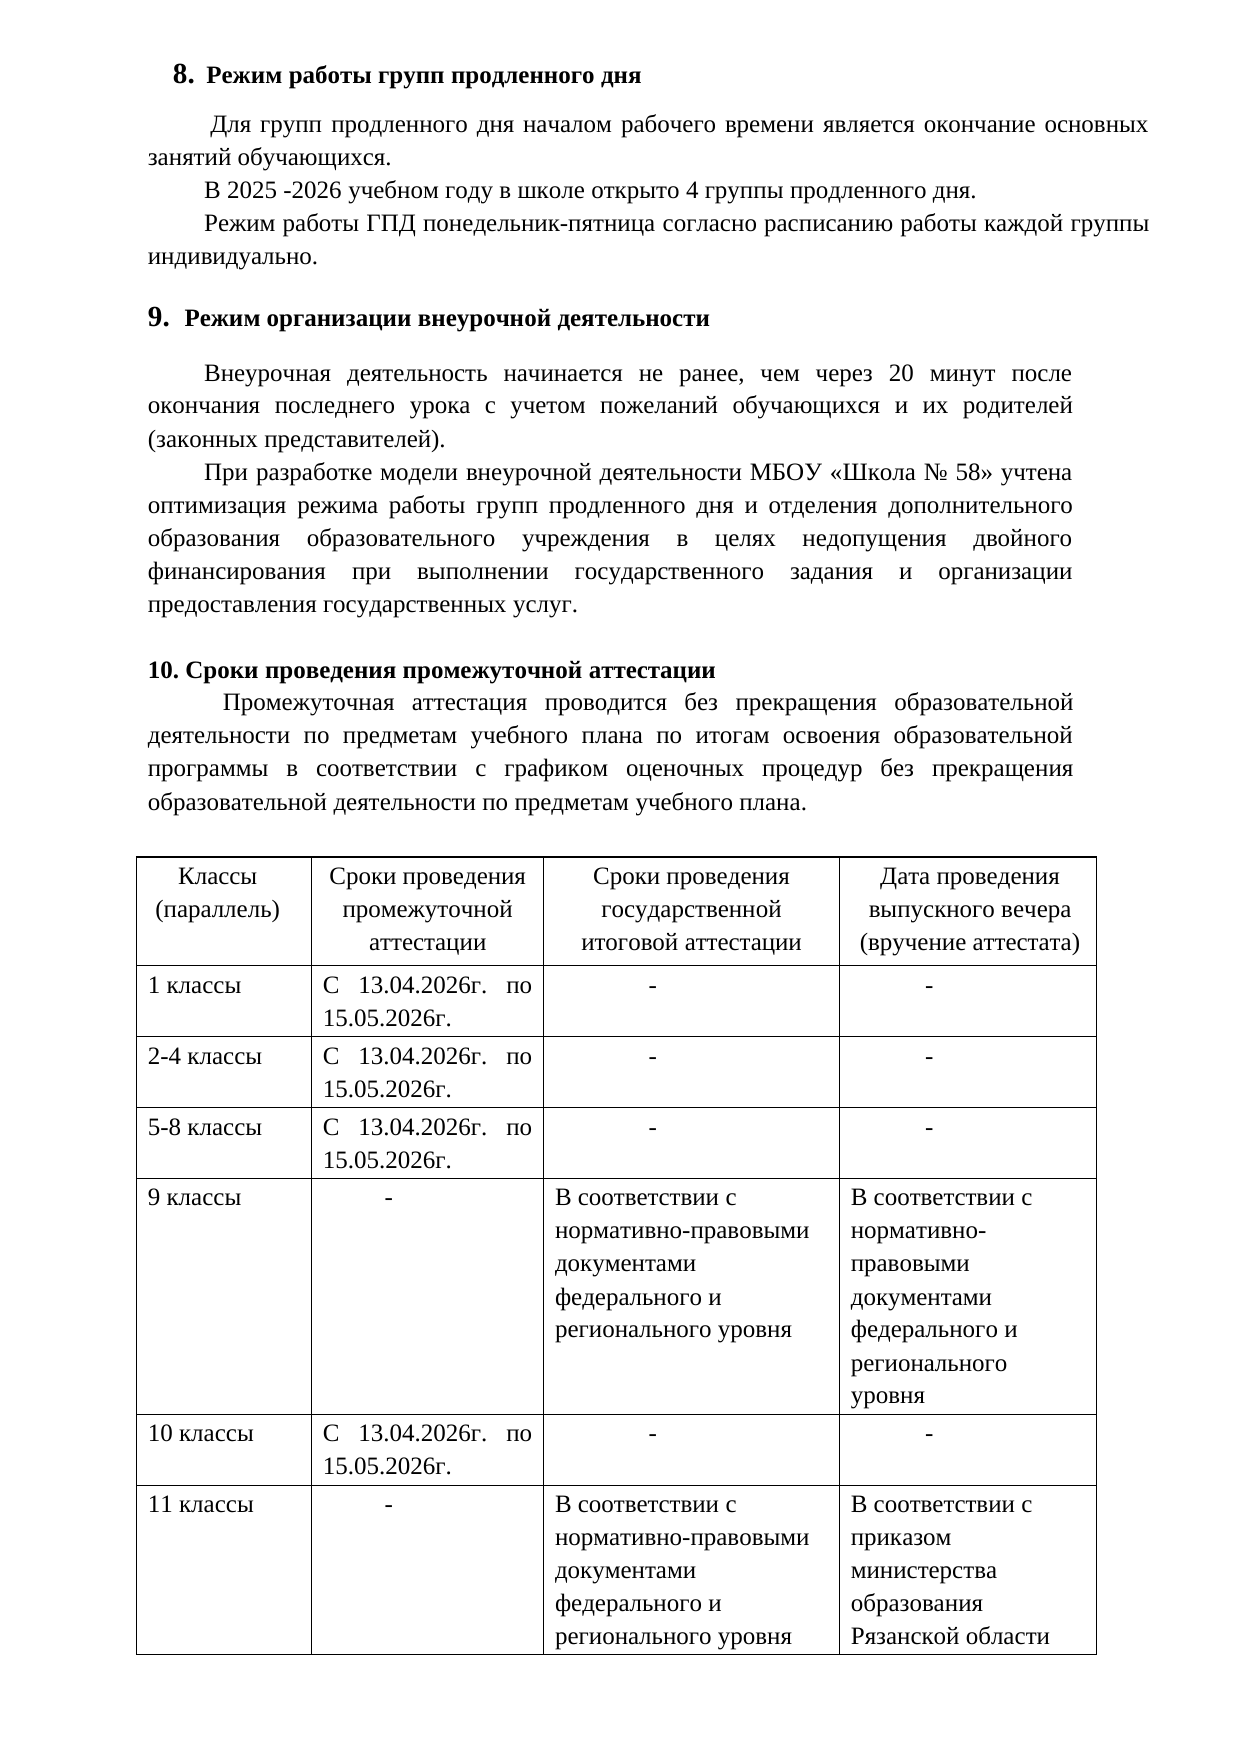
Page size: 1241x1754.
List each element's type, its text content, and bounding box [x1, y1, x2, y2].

text Промежуточная аттестация проводится без прекращения образовательной деятельности по предметам учебного плана по итогам освоения образовательной программы в соответствии с графиком оценочных процедур без прекращения образовательной деятельности по предметам учебного плана. [148, 687, 1073, 815]
table_cell В соответствии с нормативно-правовыми документами федерального и регионального уровня [840, 1179, 1096, 1414]
text В 2025 -2026 учебном году в школе открыто 4 группы продленного дня. [204, 176, 1151, 204]
table_cell - [312, 1179, 543, 1414]
table_cell 2-4 классы [137, 1037, 311, 1107]
table_cell В соответствии с нормативно-правовыми документами федерального и регионального уровня [544, 1179, 839, 1414]
subtitle Режим организации внеурочной деятельности [148, 299, 1151, 332]
text Для групп продленного дня началом рабочего времени является окончание основных занятий обучающихся. [148, 109, 1151, 171]
table_cell - [544, 1108, 839, 1178]
table_header Дата проведения выпускного вечера (вручение аттестата) [840, 858, 1096, 965]
table_header Сроки проведения промежуточной аттестации [312, 858, 543, 965]
table_cell - [544, 966, 839, 1036]
table_cell В соответствии с приказом министерства образования Рязанской области [840, 1486, 1096, 1654]
table_header Сроки проведения государственной итоговой аттестации [544, 858, 839, 965]
table_cell В соответствии с нормативно-правовыми документами федерального и регионального уровня [544, 1486, 839, 1654]
table_cell С 13.04.2026г. по 15.05.2026г. [312, 966, 543, 1036]
table_cell С 13.04.2026г. по 15.05.2026г. [312, 1108, 543, 1178]
table_header Классы (параллель) [137, 858, 311, 965]
subtitle Режим работы групп продленного дня [173, 57, 1151, 90]
subtitle Сроки проведения промежуточной аттестации [148, 655, 1151, 684]
text Режим работы ГПД понедельник-пятница согласно расписанию работы каждой группы индивидуально. [148, 208, 1151, 270]
table_cell - [840, 966, 1096, 1036]
table_cell 10 классы [137, 1415, 311, 1484]
table_cell 5-8 классы [137, 1108, 311, 1178]
table_cell - [312, 1486, 543, 1654]
text При разработке модели внеурочной деятельности МБОУ «Школа № 58» учтена оптимизация режима работы групп продленного дня и отделения дополнительного образования образовательного учреждения в целях недопущения двойного финансирования при выполнении государственного задания и организации предоставления государственных услуг. [148, 457, 1073, 618]
table_cell 11 классы [137, 1486, 311, 1654]
table_cell - [544, 1037, 839, 1107]
text Внеурочная деятельность начинается не ранее, чем через 20 минут после окончания последнего урока с учетом пожеланий обучающихся и их родителей (законных представителей). [148, 358, 1073, 452]
table_cell - [840, 1037, 1096, 1107]
table_cell - [840, 1108, 1096, 1178]
table_cell 1 классы [137, 966, 311, 1036]
table_cell - [544, 1415, 839, 1484]
table_cell - [840, 1415, 1096, 1484]
table_cell С 13.04.2026г. по 15.05.2026г. [312, 1415, 543, 1484]
table_cell С 13.04.2026г. по 15.05.2026г. [312, 1037, 543, 1107]
table_cell 9 классы [137, 1179, 311, 1414]
